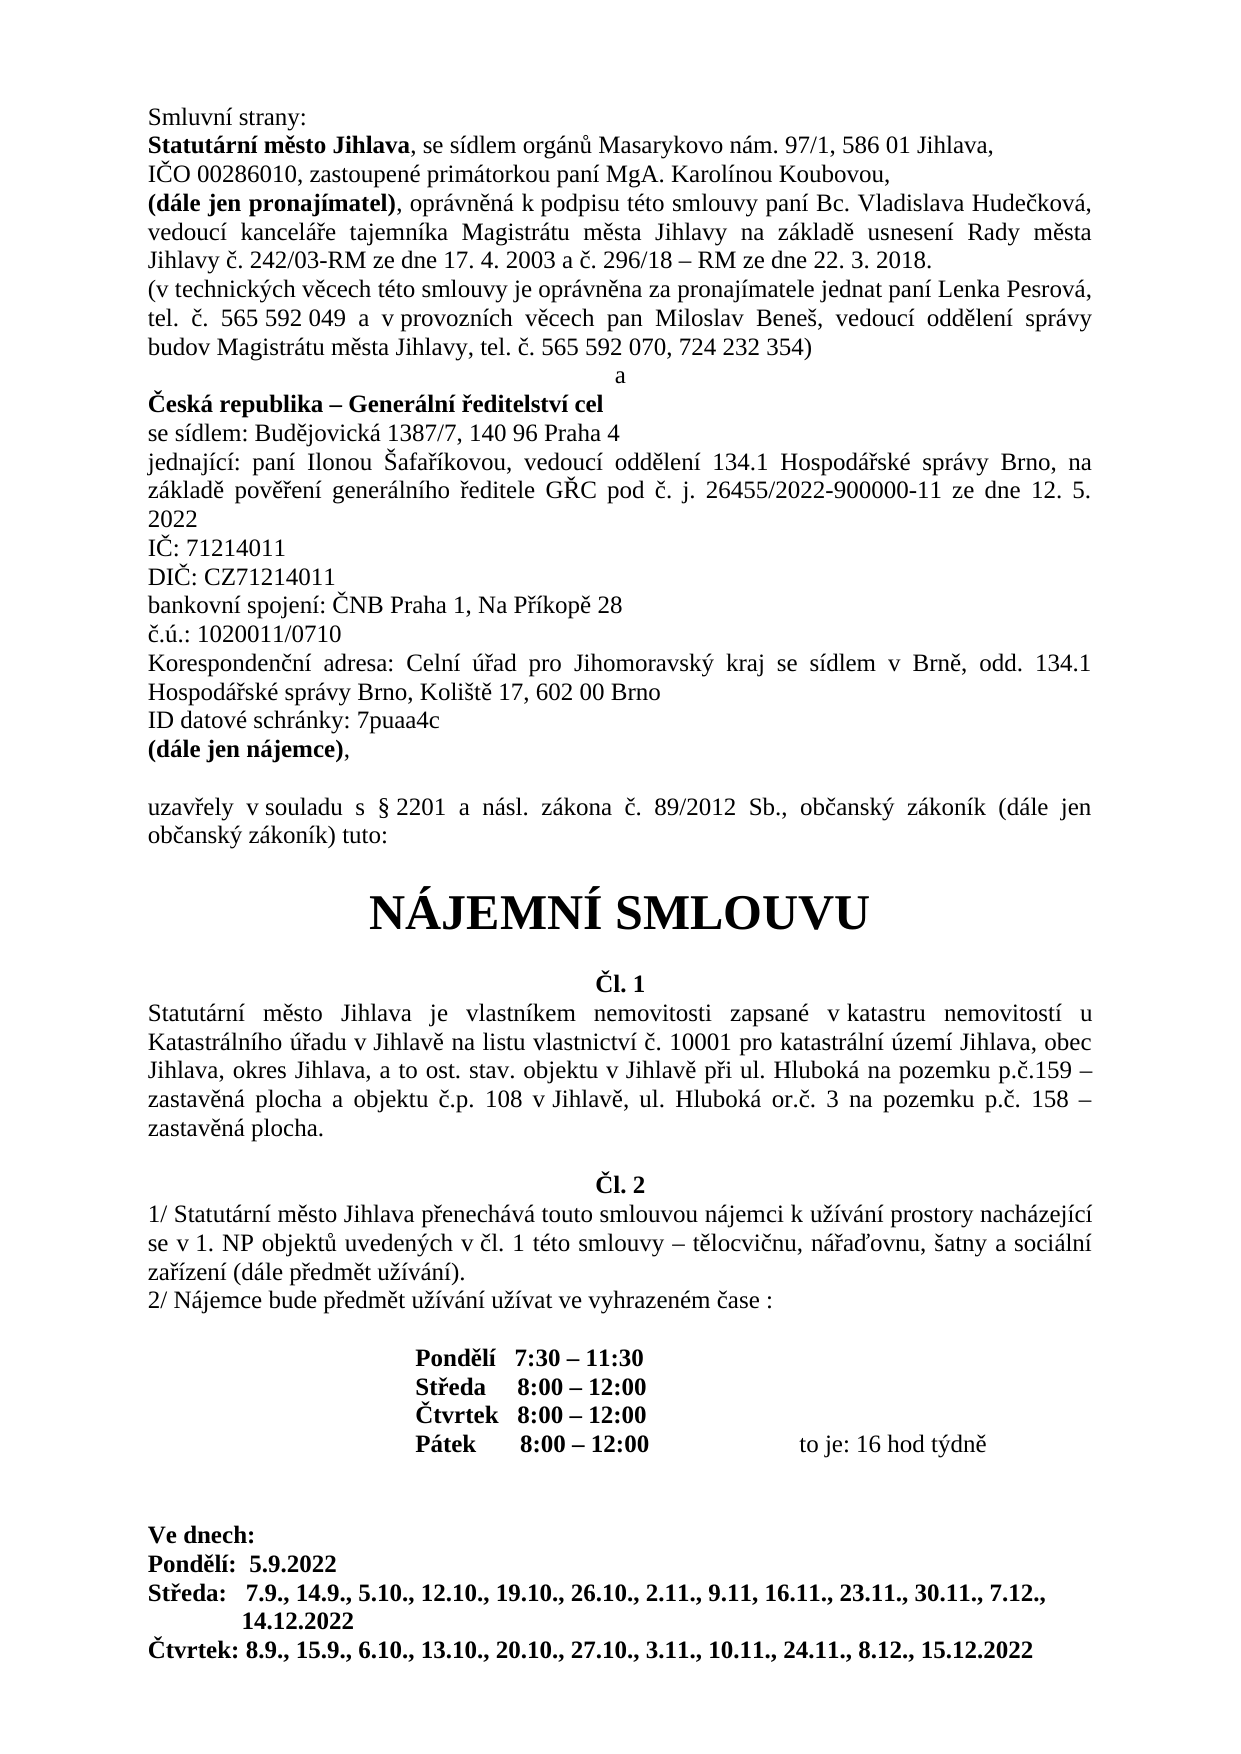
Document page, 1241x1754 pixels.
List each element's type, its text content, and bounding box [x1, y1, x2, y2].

text Čtvrtek: 8.9., 15.9., 6.10., 13.10., 20.10., 27.10., 3.11., 10.11., 24.11., 8.12., 15.12.2022 [148, 1635, 1093, 1664]
text Ve dnech: [148, 1520, 1093, 1549]
text Statutární město Jihlava je vlastníkem nemovitosti zapsané v katastru nemovitostí u Katastrálního úřadu v Jihlavě na listu vlastnictví č. 10001 pro katastrální území Jihlava, obec Jihlava, okres Jihlava, a to ost. stav. objektu v Jihlavě při ul. Hluboká na pozemku p.č.159 –zastavěná plocha a objektu č.p. 108 v Jihlavě, ul. Hluboká or.č. 3 na pozemku p.č. 158 – zastavěná plocha. [148, 998, 1093, 1142]
text (dále jen pronajímatel), oprávněná k podpisu této smlouvy paní Bc. Vladislava Hudečková, vedoucí kanceláře tajemníka Magistrátu města Jihlavy na základě usnesení Rady města Jihlavy č. 242/03-RM ze dne 17. 4. 2003 a č. 296/18 – RM ze dne 22. 3. 2018. [148, 188, 1093, 274]
text 1/ Statutární město Jihlava přenechává touto smlouvou nájemci k užívání prostory nacházející se v 1. NP objektů uvedených v čl. 1 této smlouvy – tělocvičnu, nářaďovnu, šatny a sociální zařízení (dále předmět užívání). [148, 1199, 1093, 1285]
text bankovní spojení: ČNB Praha 1, Na Příkopě 28 [148, 591, 1093, 619]
text Smluvní strany: [148, 102, 1093, 131]
text Česká republika – Generální ředitelství cel [148, 389, 1093, 418]
text 2/ Nájemce bude předmět užívání užívat ve vyhrazeném čase : [148, 1285, 1093, 1314]
text č.ú.: 1020011/0710 [148, 619, 1093, 648]
text IČO 00286010, zastoupené primátorkou paní MgA. Karolínou Koubovou, [148, 159, 1093, 188]
text Pondělí: 5.9.2022 [148, 1549, 1093, 1578]
text Čtvrtek 8:00 – 12:00 [221, 1400, 1093, 1429]
text se sídlem: Budějovická 1387/7, 140 96 Praha 4 [148, 418, 1093, 447]
text (dále jen nájemce), [148, 734, 1093, 763]
text a [148, 361, 1093, 389]
text Pátek 8:00 – 12:00 to je: 16 hod týdně [221, 1429, 1093, 1458]
text Pondělí 7:30 – 11:30 [221, 1343, 1093, 1372]
subtitle Čl. 2 [148, 1170, 1093, 1199]
text 14.12.2022 [148, 1606, 1093, 1635]
text Statutární město Jihlava, se sídlem orgánů Masarykovo nám. 97/1, 586 01 Jihlava, [148, 131, 1093, 159]
text uzavřely v souladu s § násl. zákona č. 89/2012 Sb., občanský zákoník (dále jen občanský zákoník) tuto: [148, 792, 1093, 849]
text Korespondenční adresa: Celní úřad pro Jihomoravský kraj se sídlem v Brně, odd. 134.1 Hospodářské správy Brno, Koliště 17, 602 00 Brno [148, 648, 1093, 706]
text DIČ: CZ71214011 [148, 562, 1093, 591]
subtitle Čl. 1 [148, 969, 1093, 998]
text jednající: paní Ilonou Šafaříkovou, vedoucí oddělení 134.1 Hospodářské správy Brno, na základě pověření generálního ředitele GŘC pod č. j. 26455/2022-900000-11 ze dne 12. 5. 2022 [148, 447, 1093, 533]
text (v technických věcech této smlouvy je oprávněna za pronajímatele jednat paní Lenka Pesrová, tel. č. 565 592 049 a v provozních věcech pan Miloslav Beneš, vedoucí oddělení správy budov Magistrátu města Jihlavy, tel. č. 565 592 070, 724 232 354) [148, 274, 1093, 361]
text Středa 8:00 – 12:00 [221, 1372, 1093, 1400]
text IČ: 71214011 [148, 533, 1093, 562]
text Středa: 7.9., 14.9., 5.10., 12.10., 19.10., 26.10., 2.11., 9.11, 16.11., 23.11., 30.11., 7.12., [148, 1578, 1093, 1606]
text ID datové schránky: 7puaa4c [148, 706, 1093, 734]
subtitle NÁJEMNÍ SMLOUVU [148, 883, 1093, 940]
